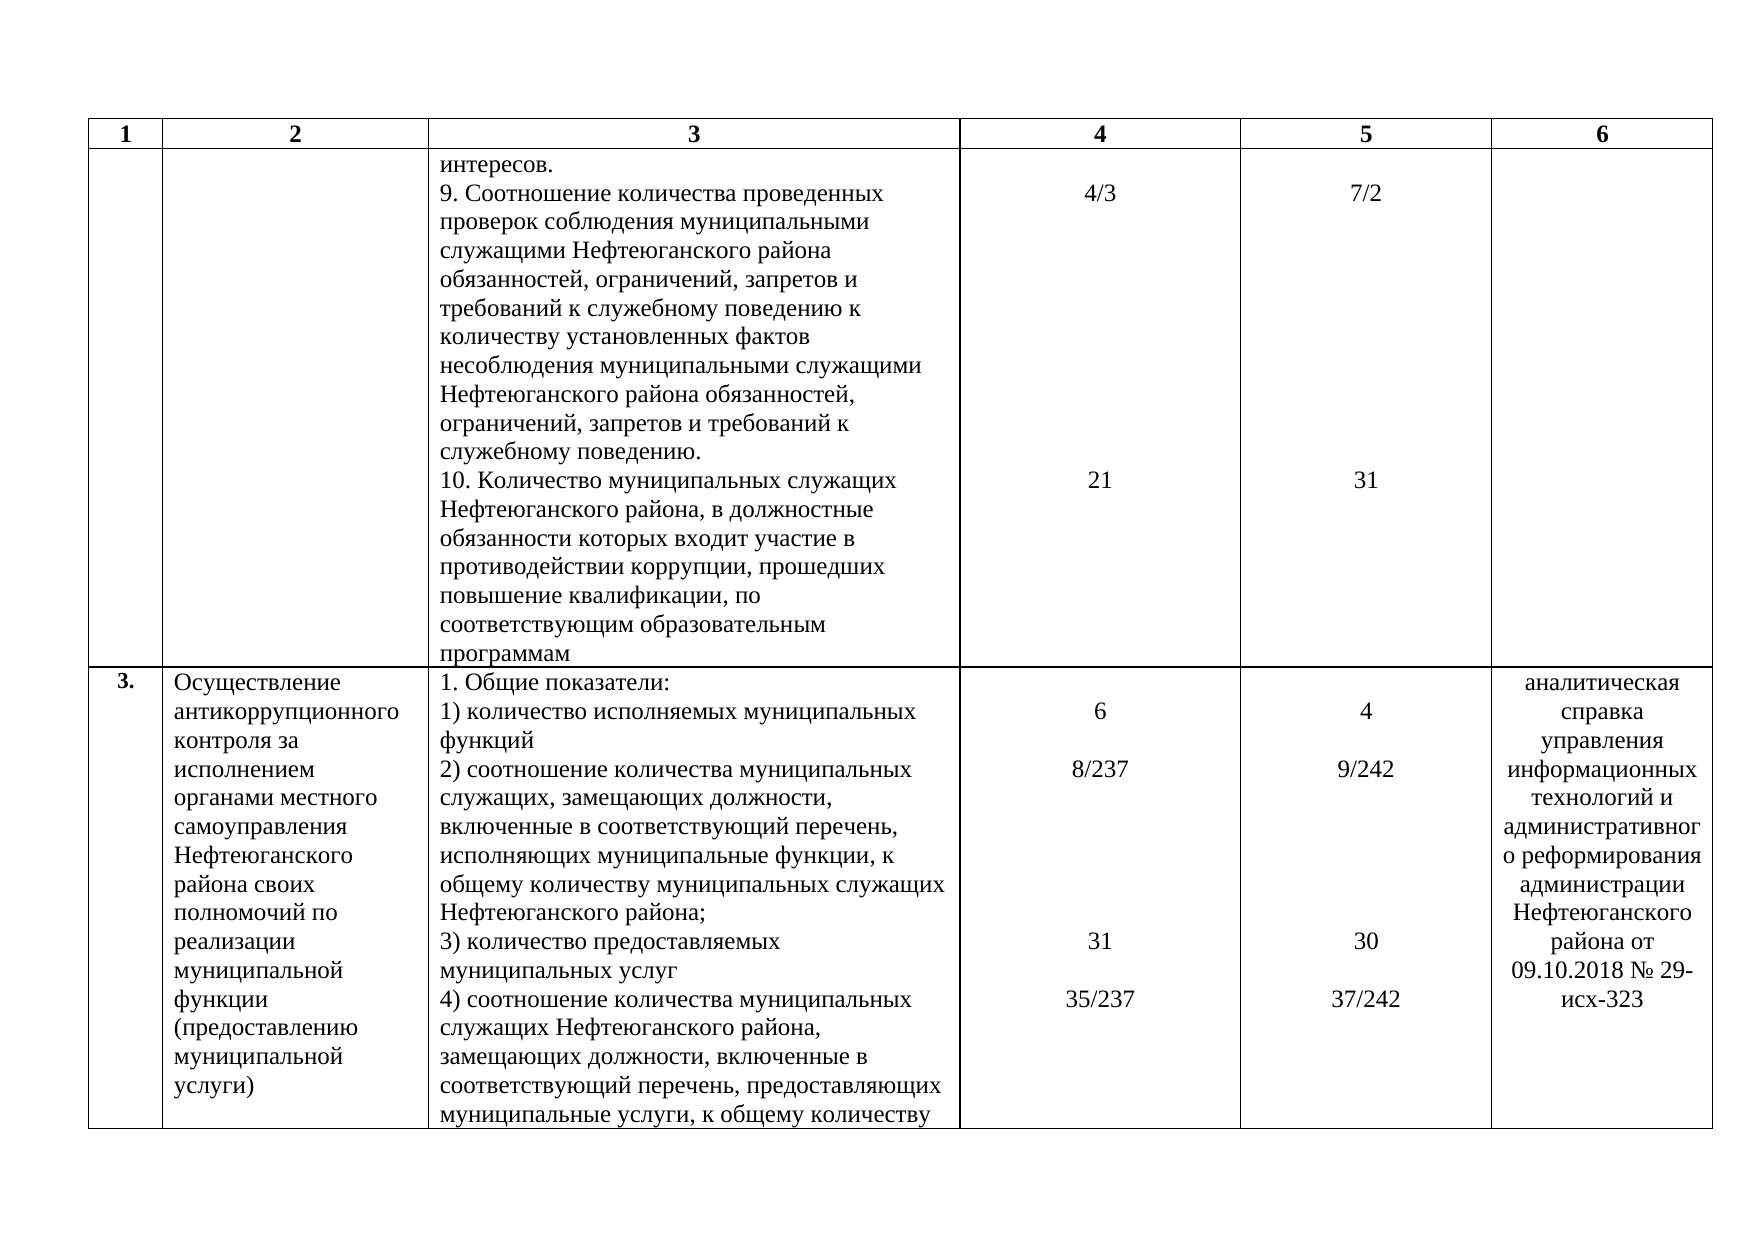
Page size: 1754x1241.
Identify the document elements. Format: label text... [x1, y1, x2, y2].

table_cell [1492, 668, 1712, 1127]
table_header 5 [1241, 119, 1491, 148]
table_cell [163, 668, 428, 1127]
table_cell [163, 149, 428, 666]
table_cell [961, 668, 1240, 1127]
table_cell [1241, 149, 1491, 666]
table_header 1 [89, 119, 162, 148]
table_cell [429, 149, 959, 666]
table_header 4 [961, 119, 1240, 148]
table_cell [1492, 149, 1712, 666]
table_cell 3. [89, 668, 162, 1127]
table_header 2 [163, 119, 428, 148]
table_header 3 [429, 119, 959, 148]
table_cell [961, 149, 1240, 666]
table_cell 2. [89, 149, 162, 666]
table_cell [1241, 668, 1491, 1127]
table_header 6 [1492, 119, 1712, 148]
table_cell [429, 668, 959, 1127]
